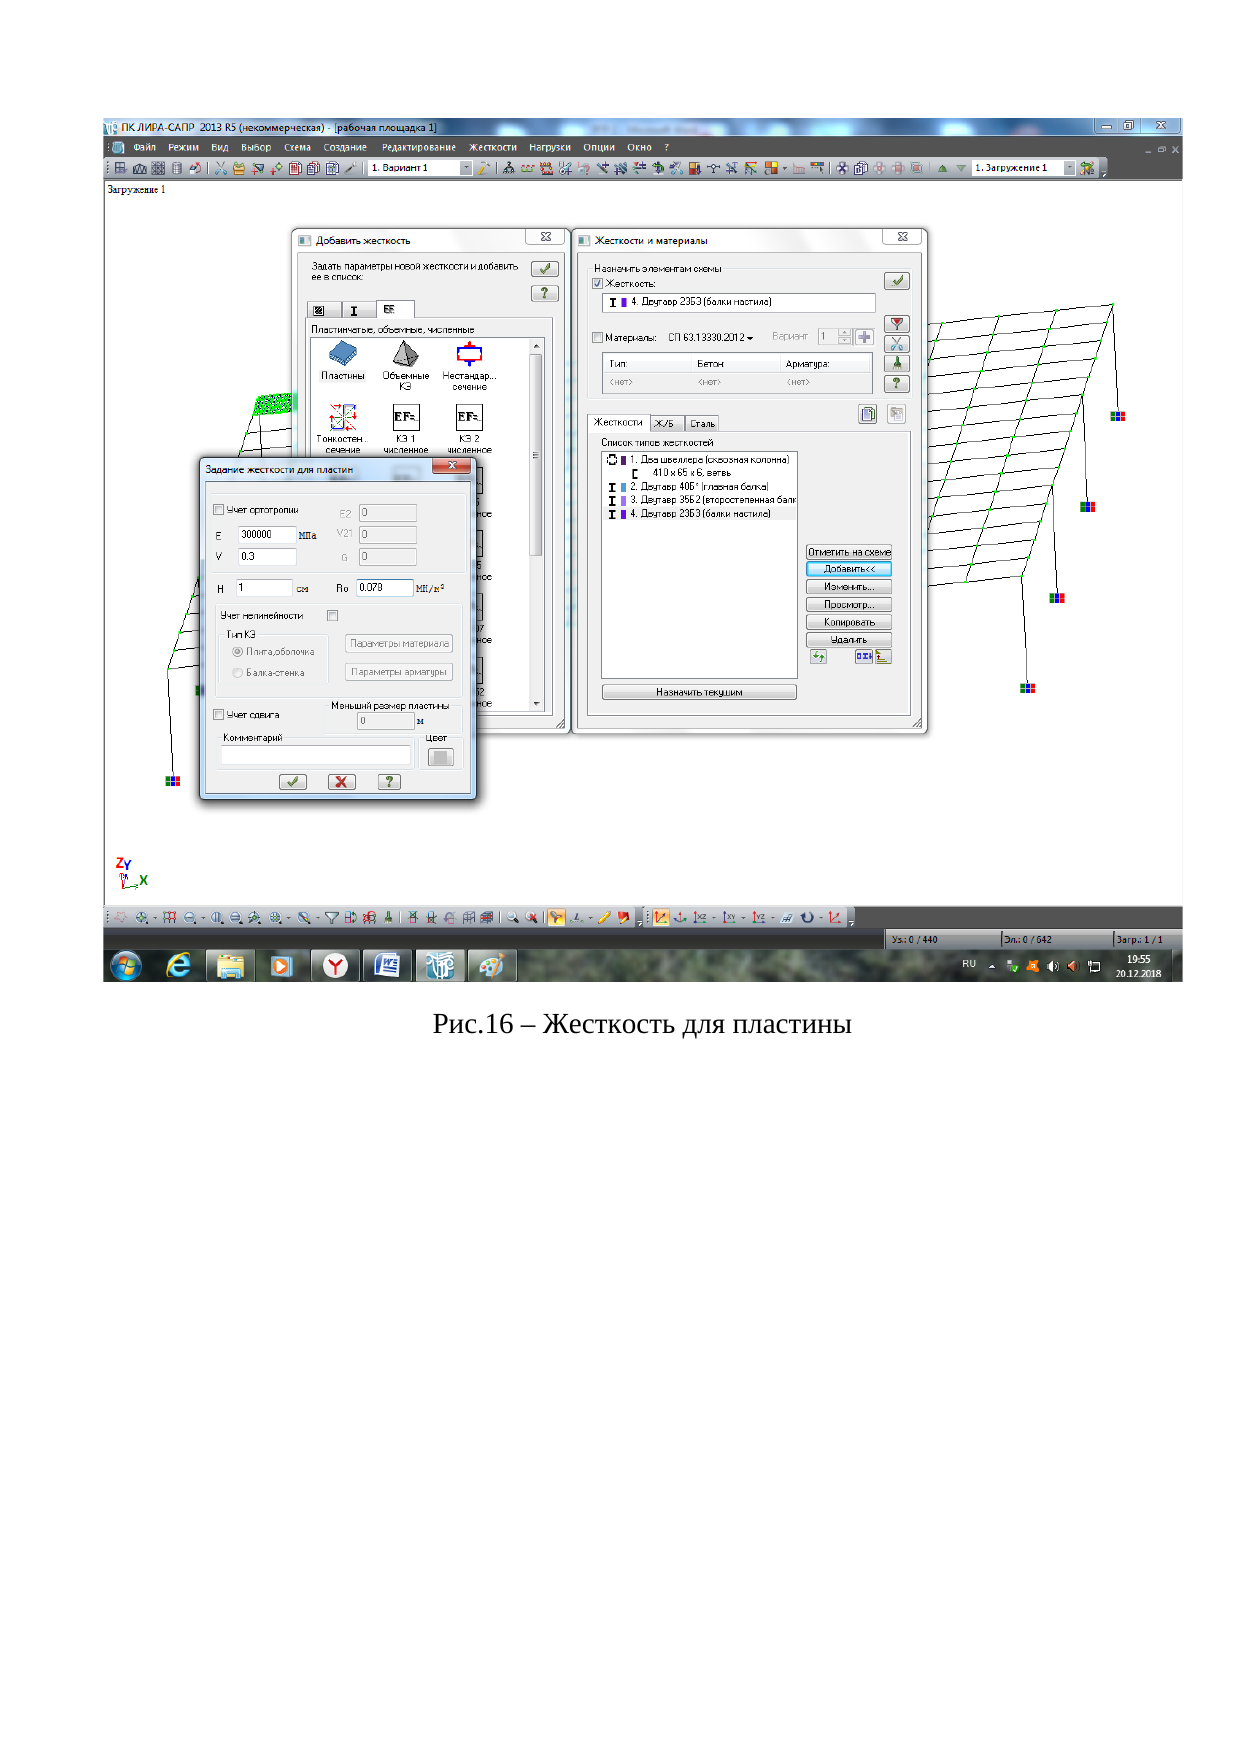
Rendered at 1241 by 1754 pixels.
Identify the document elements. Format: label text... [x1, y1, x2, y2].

text Рис.16 ‒ Жесткость для пластины [133, 1006, 1152, 1040]
picture [103, 118, 1183, 982]
